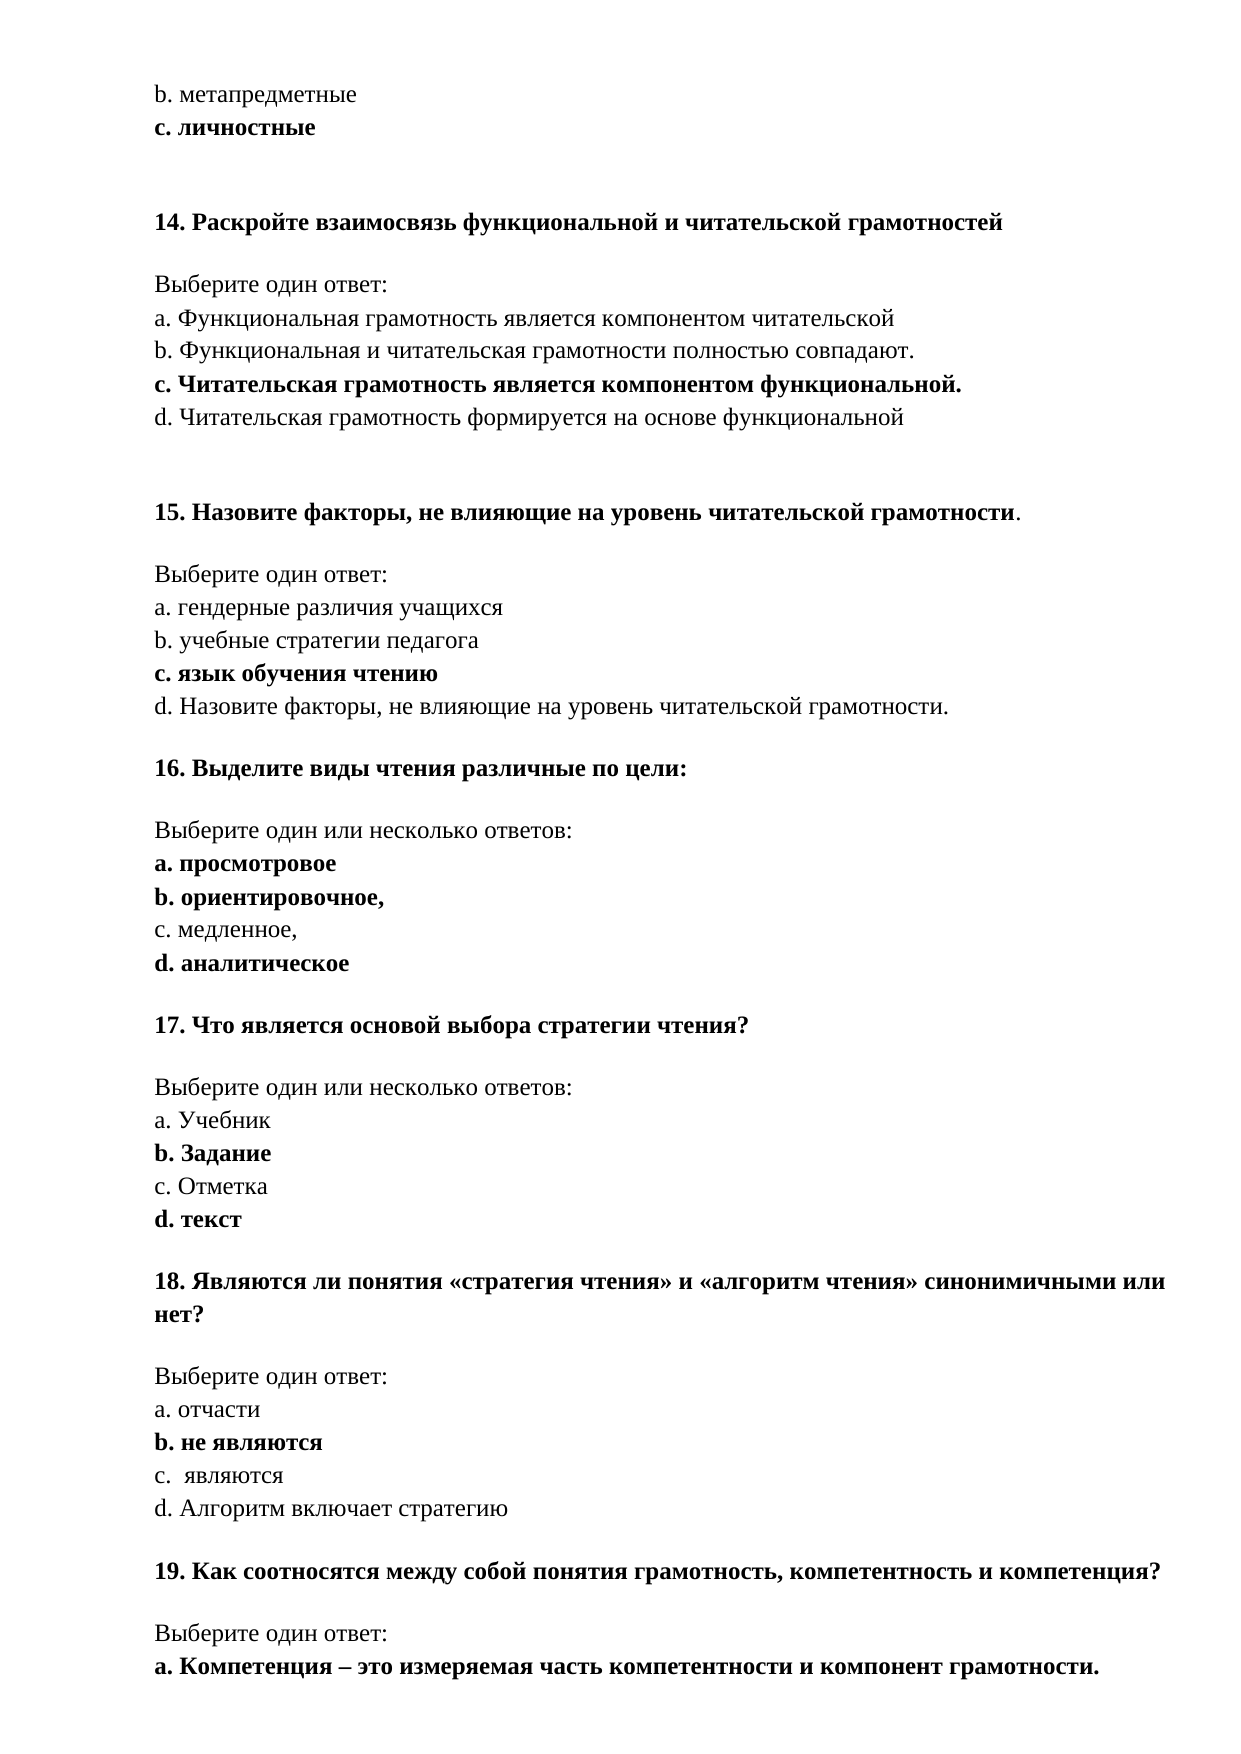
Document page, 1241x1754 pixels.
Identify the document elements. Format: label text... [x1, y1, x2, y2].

text 18. Являются ли понятия «стратегия чтения» и «алгоритм чтения» синонимичными или нет? [154, 1266, 1173, 1328]
text Выберите один или несколько ответов: [154, 816, 1173, 844]
text d. текст [154, 1204, 1173, 1233]
text Выберите один или несколько ответов: [154, 1072, 1173, 1101]
text Выберите один ответ: [154, 1618, 1173, 1647]
text c. личностные [154, 112, 1173, 141]
text 19. Как соотносятся между собой понятия грамотность, компетентность и компетенция? [154, 1556, 1173, 1584]
text c. являются [154, 1461, 1173, 1489]
text a. Учебник [154, 1105, 1173, 1134]
text b. не являются [154, 1427, 1173, 1456]
text b. Задание [154, 1138, 1173, 1167]
text d. Алгоритм включает стратегию [154, 1493, 1173, 1522]
text 14. Раскройте взаимосвязь функциональной и читательской грамотностей [154, 207, 1173, 236]
text d. Читательская грамотность формируется на основе функциональной [154, 402, 1173, 430]
text a. гендерные различия учащихся [154, 592, 1173, 621]
text c. язык обучения чтению [154, 658, 1173, 687]
text b. ориентировочное, [154, 882, 1173, 910]
text b. учебные стратегии педагога [154, 625, 1173, 654]
text d. Назовите факторы, не влияющие на уровень читательской грамотности. [154, 691, 1173, 720]
text 16. Выделите виды чтения различные по цели: [154, 753, 1173, 782]
text 15. Назовите факторы, не влияющие на уровень читательской грамотности. [154, 497, 1173, 526]
text Выберите один ответ: [154, 269, 1173, 298]
text 17. Что является основой выбора стратегии чтения? [154, 1010, 1173, 1038]
text b. метапредметные [154, 79, 1173, 108]
text b. Функциональная и читательская грамотности полностью совпадают. [154, 336, 1173, 364]
text a. просмотровое [154, 848, 1173, 877]
text a. Компетенция – это измеряемая часть компетентности и компонент грамотности. [154, 1651, 1173, 1680]
text c. Читательская грамотность является компонентом функциональной. [154, 369, 1173, 397]
text d. аналитическое [154, 948, 1173, 976]
text Выберите один ответ: [154, 1361, 1173, 1390]
text a. Функциональная грамотность является компонентом читательской [154, 303, 1173, 331]
text c. Отметка [154, 1171, 1173, 1200]
text Выберите один ответ: [154, 559, 1173, 588]
text c. медленное, [154, 914, 1173, 943]
text a. отчасти [154, 1394, 1173, 1423]
